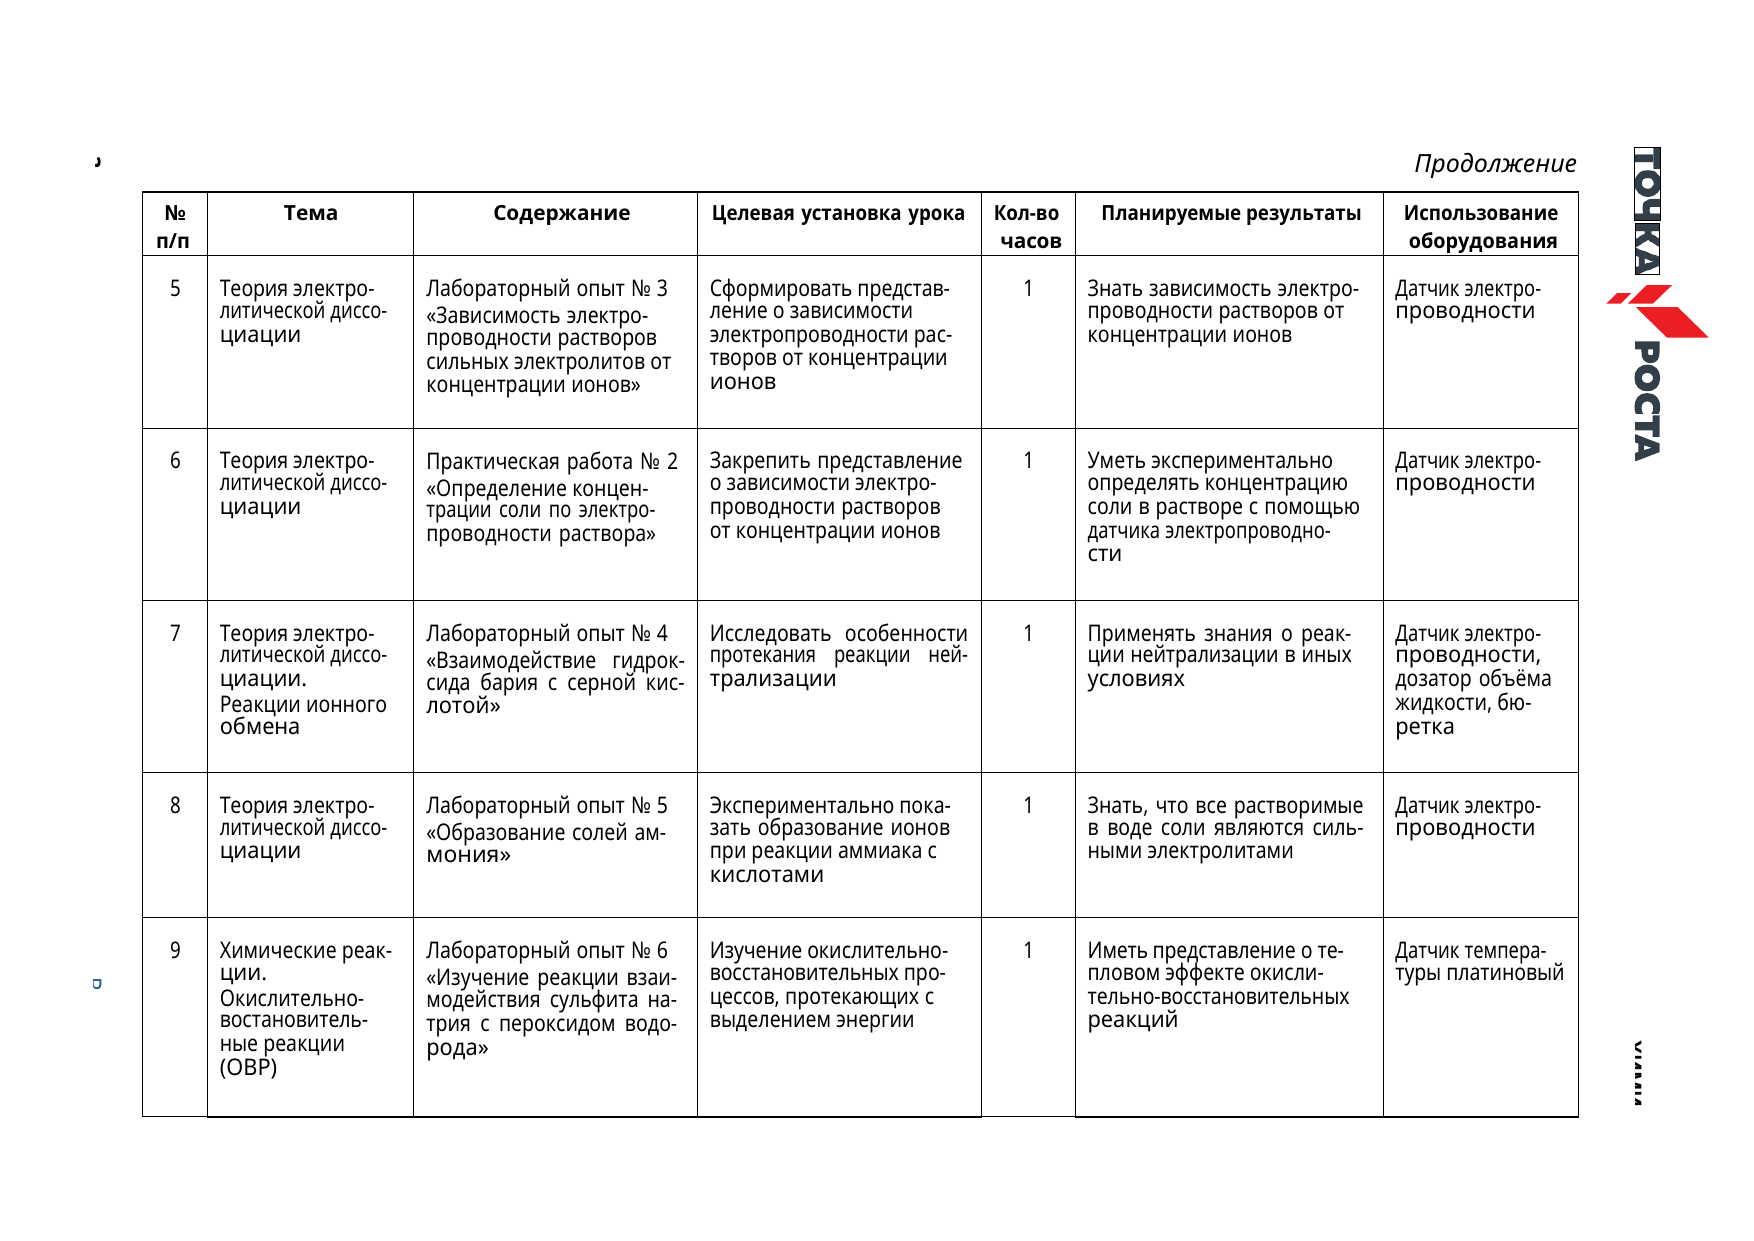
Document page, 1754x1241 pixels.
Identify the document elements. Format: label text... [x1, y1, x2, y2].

picture [1635, 148, 1660, 220]
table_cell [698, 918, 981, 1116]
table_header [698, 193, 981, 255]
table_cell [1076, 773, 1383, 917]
text Продолжение [131, 145, 1577, 179]
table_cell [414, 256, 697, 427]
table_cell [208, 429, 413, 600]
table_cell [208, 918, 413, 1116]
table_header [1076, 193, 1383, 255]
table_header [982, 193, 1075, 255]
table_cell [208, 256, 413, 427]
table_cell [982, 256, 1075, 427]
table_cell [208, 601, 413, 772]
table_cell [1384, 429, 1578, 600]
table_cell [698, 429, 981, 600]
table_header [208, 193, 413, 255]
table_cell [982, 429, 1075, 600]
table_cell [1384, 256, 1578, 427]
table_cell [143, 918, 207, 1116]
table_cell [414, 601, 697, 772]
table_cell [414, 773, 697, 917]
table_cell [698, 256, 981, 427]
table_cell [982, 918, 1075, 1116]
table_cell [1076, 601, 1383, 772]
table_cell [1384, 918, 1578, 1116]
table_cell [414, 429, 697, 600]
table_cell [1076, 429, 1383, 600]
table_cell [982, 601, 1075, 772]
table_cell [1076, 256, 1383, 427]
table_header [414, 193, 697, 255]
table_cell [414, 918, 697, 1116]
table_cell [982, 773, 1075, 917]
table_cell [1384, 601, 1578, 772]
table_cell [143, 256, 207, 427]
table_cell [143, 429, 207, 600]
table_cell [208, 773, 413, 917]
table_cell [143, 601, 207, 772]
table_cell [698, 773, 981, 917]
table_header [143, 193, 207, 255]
picture [1636, 224, 1659, 274]
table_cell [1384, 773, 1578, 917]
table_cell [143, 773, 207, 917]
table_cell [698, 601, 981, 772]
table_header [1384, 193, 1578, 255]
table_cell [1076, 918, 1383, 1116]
